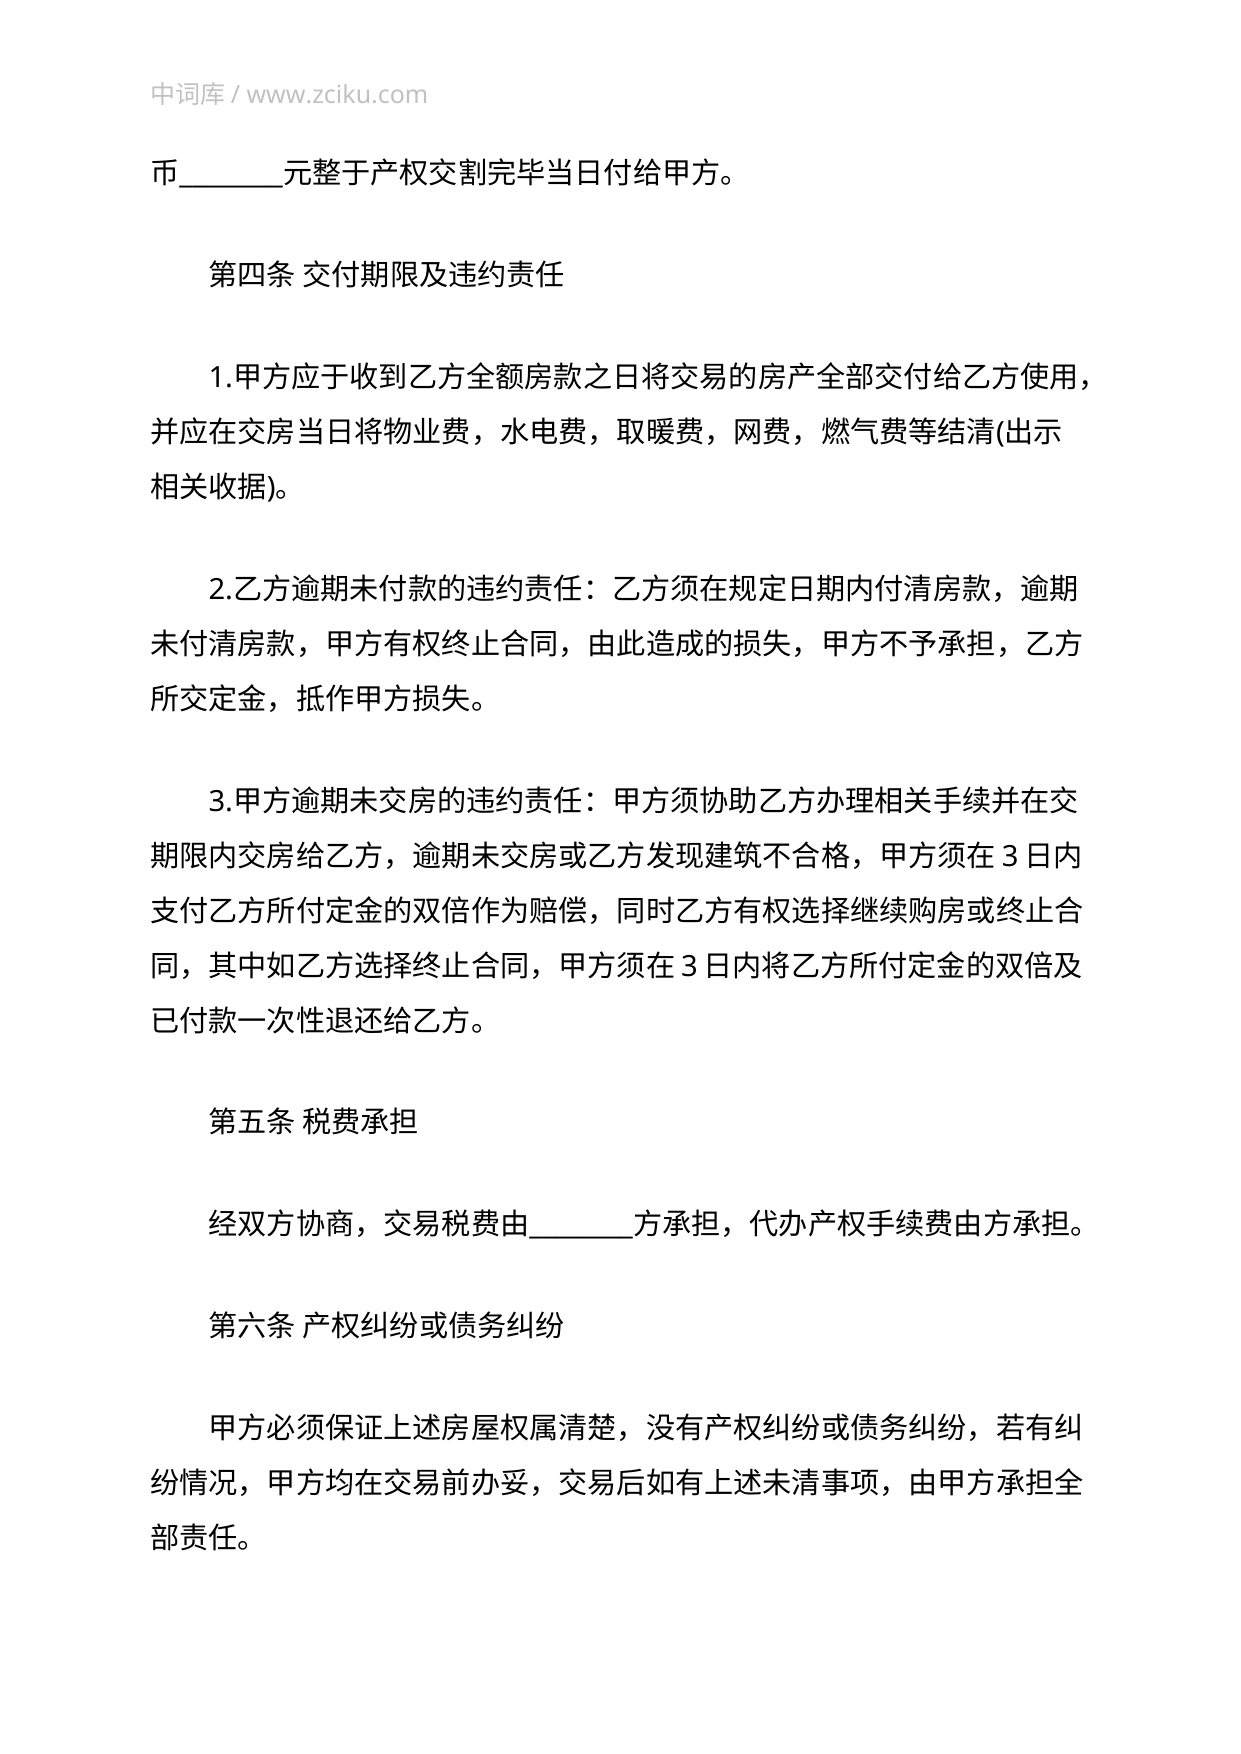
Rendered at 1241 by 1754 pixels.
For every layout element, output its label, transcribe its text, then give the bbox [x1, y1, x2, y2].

text 经双方协商，交易税费由________方承担，代办产权手续费由方承担。 [150, 1201, 1090, 1243]
text 第五条 税费承担 [150, 1099, 1090, 1141]
text 1.甲方应于收到乙方全额房款之日将交易的房产全部交付给乙方使用，并应在交房当日将物业费，水电费，取暖费，网费，燃气费等结清(出示相关收据)。 [150, 354, 1090, 506]
text 第六条 产权纠纷或债务纠纷 [150, 1303, 1090, 1345]
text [150, 150, 1090, 192]
text 甲方必须保证上述房屋权属清楚，没有产权纠纷或债务纠纷，若有纠纷情况，甲方均在交易前办妥，交易后如有上述未清事项，由甲方承担全部责任。 [150, 1404, 1090, 1557]
text 3.甲方逾期未交房的违约责任：甲方须协助乙方办理相关手续并在交期限内交房给乙方，逾期未交房或乙方发现建筑不合格，甲方须在3日内支付乙方所付定金的双倍作为赔偿，同时乙方有权选择继续购房或终止合同，其中如乙方选择终止合同，甲方须在3日内将乙方所付定金的双倍及已付款一次性退还给乙方。 [150, 777, 1090, 1039]
text 第四条 交付期限及违约责任 [150, 252, 1090, 294]
text 2.乙方逾期未付款的违约责任：乙方须在规定日期内付清房款，逾期未付清房款，甲方有权终止合同，由此造成的损失，甲方不予承担，乙方所交定金，抵作甲方损失。 [150, 566, 1090, 718]
